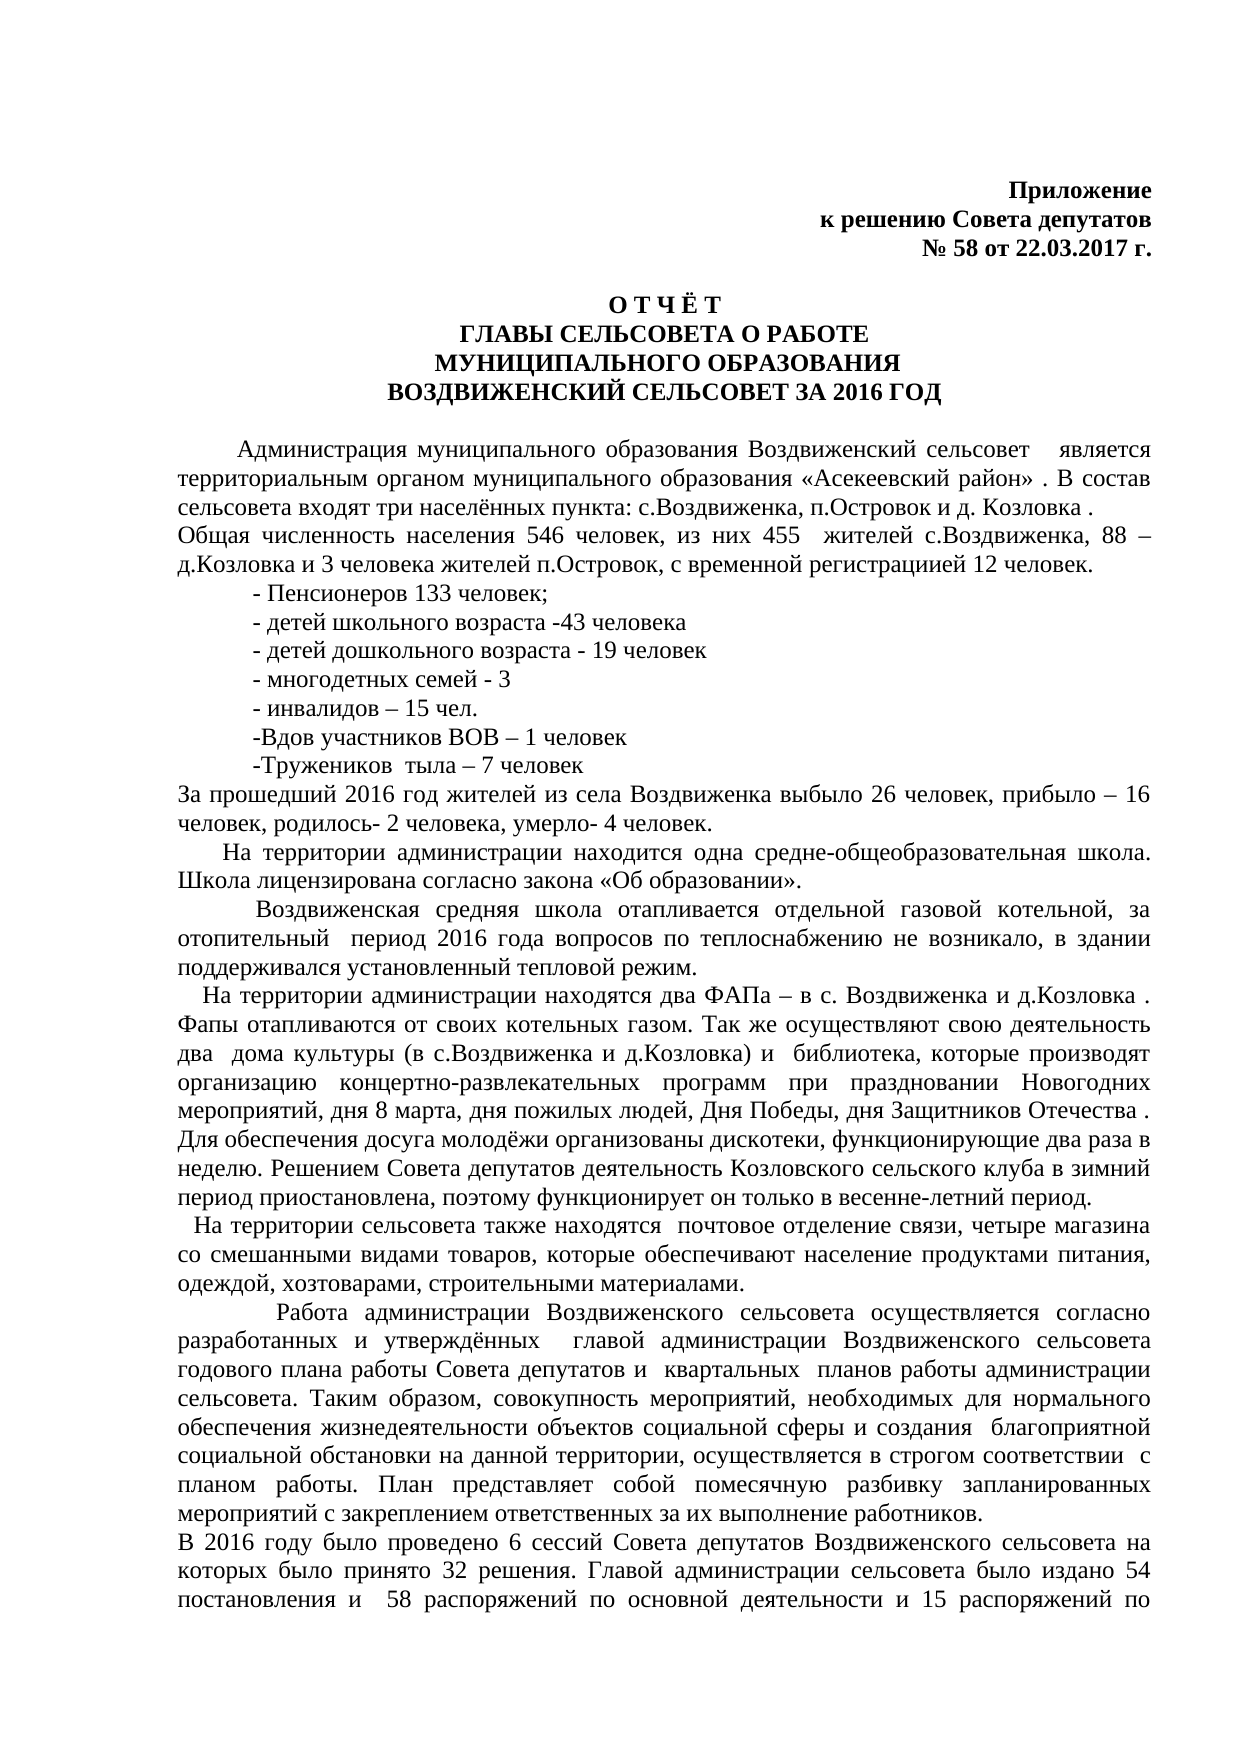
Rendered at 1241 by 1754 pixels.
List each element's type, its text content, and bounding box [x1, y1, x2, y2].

text - Пенсионеров 133 человек; [177, 578, 1152, 607]
text МУНИЦИПАЛЬНОГО ОБРАЗОВАНИЯ [177, 348, 1152, 377]
text -Тружеников тыла – 7 человек [177, 751, 1152, 779]
text ВОЗДВИЖЕНСКИЙ СЕЛЬСОВЕТ ЗА 2016 ГОД [177, 377, 1152, 406]
text - детей дошкольного возраста - 19 человек [177, 636, 1152, 664]
text Общая численность населения 546 человек, из них 455 жителей с.Воздвиженка, 88 –д.Козловка и 3 человека жителей п.Островок, с временной регистрациией 12 человек. [177, 521, 1152, 578]
text Работа администрации Воздвиженского сельсовета осуществляется согласно разработанных и утверждённых главой администрации Воздвиженского сельсовета годового плана работы Совета депутатов и квартальных планов работы администрации сельсовета. Таким образом, совокупность мероприятий, необходимых для нормального обеспечения жизнедеятельности объектов социальной сферы и создания благоприятной социальной обстановки на данной территории, осуществляется в строгом соответствии с планом работы. План представляет собой помесячную разбивку запланированных мероприятий с закреплением ответственных за их выполнение работников. [177, 1297, 1152, 1527]
text На территории сельсовета также находятся почтовое отделение связи, четыре магазина со смешанными видами товаров, которые обеспечивают население продуктами питания, одеждой, хозтоварами, строительными материалами. [177, 1211, 1152, 1297]
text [177, 1527, 1152, 1613]
text Администрация муниципального образования Воздвиженский сельсовет является территориальным органом муниципального образования «Асекеевский район» . В состав сельсовета входят три населённых пункта: с.Воздвиженка, п.Островок и д. Козловка . [177, 434, 1152, 521]
text - инвалидов – 15 чел. [177, 693, 1152, 722]
text к решению Совета депутатов [177, 204, 1152, 233]
text Воздвиженская средняя школа отапливается отдельной газовой котельной, за отопительный период 2016 года вопросов по теплоснабжению не возникало, в здании поддерживался установленный тепловой режим. [177, 894, 1152, 981]
text ГЛАВЫ СЕЛЬСОВЕТА О РАБОТЕ [177, 319, 1152, 348]
text Приложение [177, 176, 1152, 204]
text - детей школьного возраста -43 человека [177, 607, 1152, 636]
text № 58 от 22.03.2017 г. [177, 233, 1152, 262]
text На территории администрации находятся два ФАПа – в с. Воздвиженка и д.Козловка . Фапы отапливаются от своих котельных газом. Так же осуществляют свою деятельность два дома культуры (в с.Воздвиженка и д.Козловка) и библиотека, которые производят организацию концертно-развлекательных программ при праздновании Новогодних мероприятий, дня 8 марта, дня пожилых людей, Дня Победы, дня Защитников Отечества . Для обеспечения досуга молодёжи организованы дискотеки, функционирующие два раза в неделю. Решением Совета депутатов деятельность Козловского сельского клуба в зимний период приостановлена, поэтому функционирует он только в весенне-летний период. [177, 981, 1152, 1211]
text На территории администрации находится одна средне-общеобразовательная школа. Школа лицензирована согласно закона «Об образовании». [177, 837, 1152, 894]
text -Вдов участников ВОВ – 1 человек [177, 722, 1152, 751]
text - многодетных семей - 3 [177, 664, 1152, 693]
text О Т Ч Ё Т [177, 291, 1152, 319]
text За прошедший 2016 год жителей из села Воздвиженка выбыло 26 человек, прибыло – 16 человек, родилось- 2 человека, умерло- 4 человек. [177, 779, 1152, 837]
